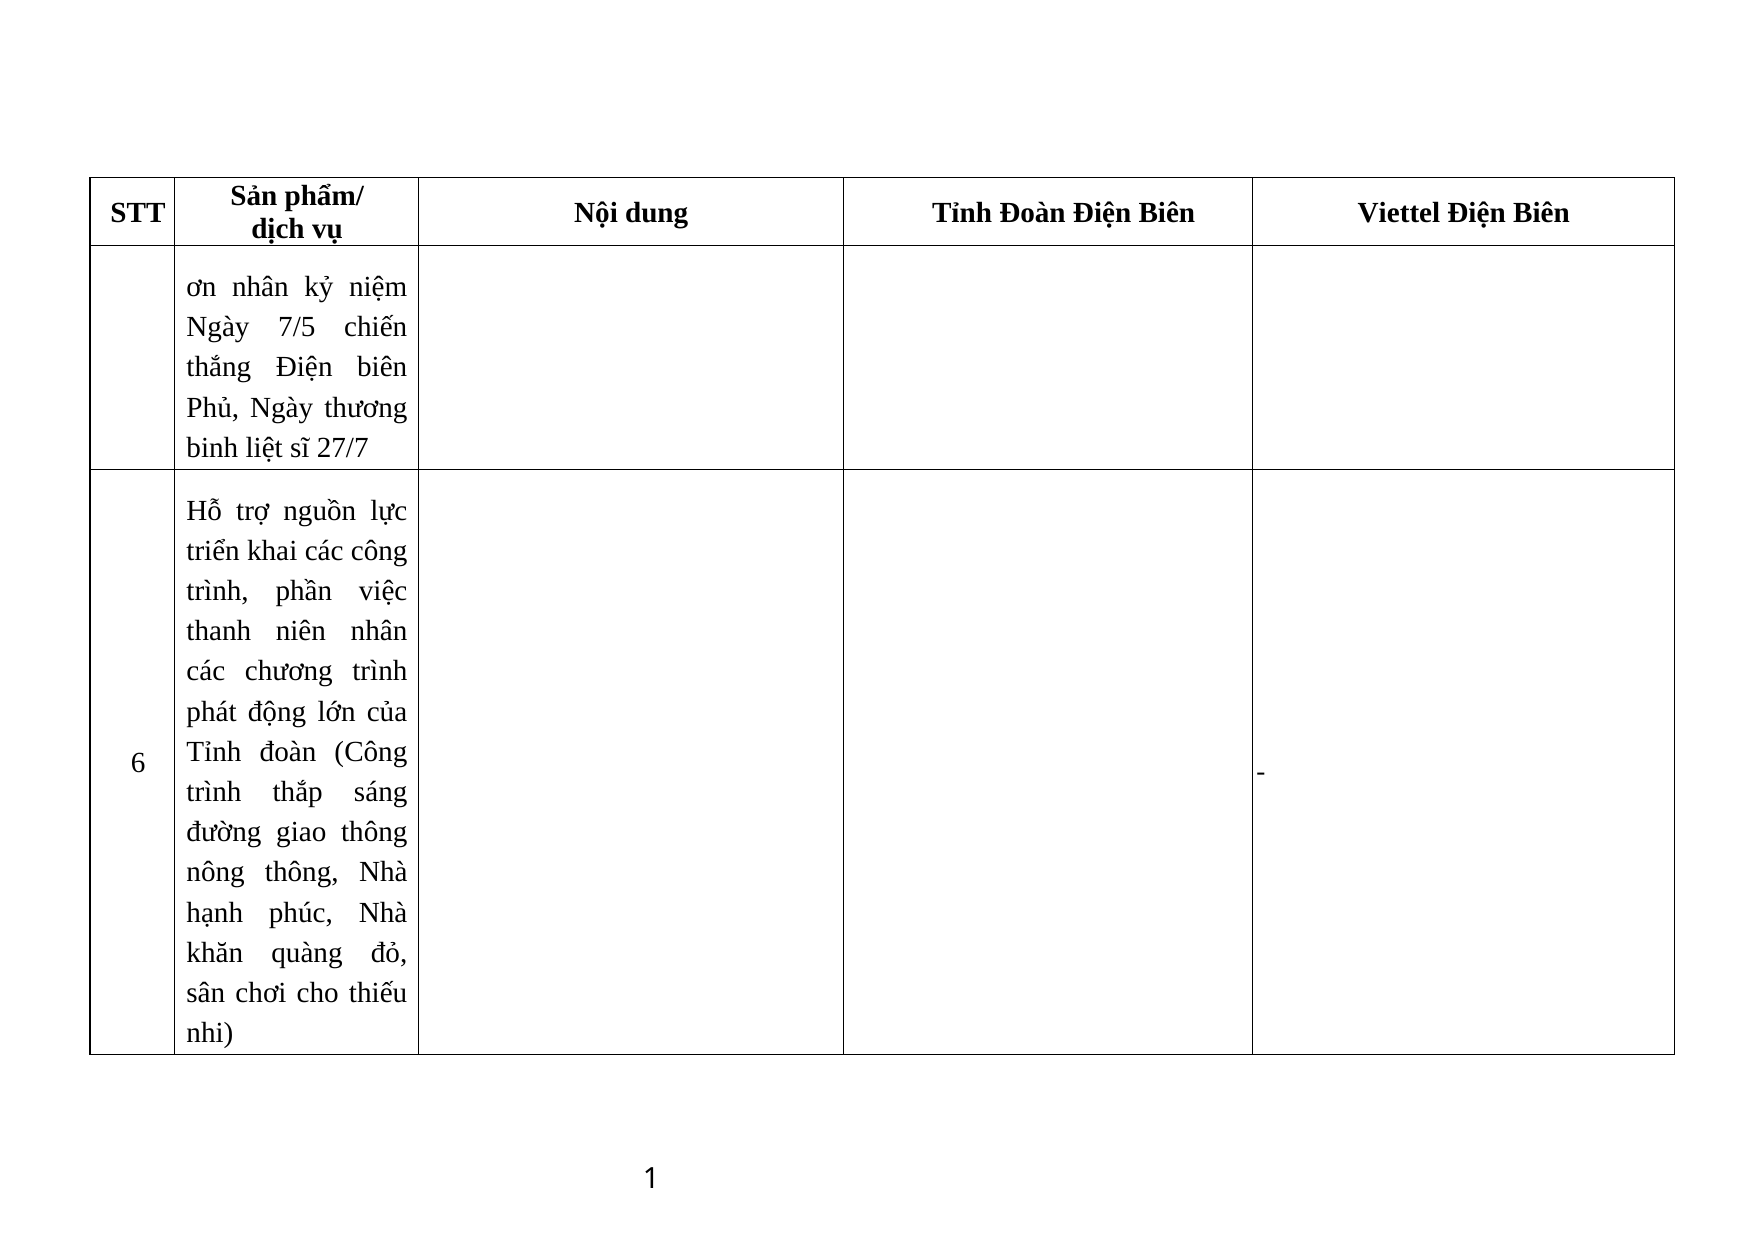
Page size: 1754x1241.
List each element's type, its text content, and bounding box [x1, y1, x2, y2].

table_header Tỉnh Đoàn Điện Biên [844, 178, 1252, 245]
table_header Viettel Điện Biên [1253, 178, 1674, 245]
table_cell [419, 246, 843, 469]
table_cell [1253, 470, 1674, 1054]
table_cell [844, 246, 1252, 469]
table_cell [175, 246, 418, 469]
table_cell 6 [91, 470, 174, 1054]
table_cell [1253, 246, 1674, 469]
table_cell [844, 470, 1252, 1054]
table_header Sản phẩm/ dịch vụ [175, 178, 418, 245]
table_header STT [91, 178, 174, 245]
table_cell Hỗ trợ nguồn lực triển khai các công trình, phần việc thanh niên nhân các chương trình phát động lớn của Tỉnh đoàn (Công trình thắp sáng đường giao thông nông thông, Nhà hạnh phúc, Nhà khăn quàng đỏ, sân chơi cho thiếu nhi) [175, 470, 418, 1054]
table_header Nội dung [419, 178, 843, 245]
table_cell 5 [91, 246, 174, 469]
table_cell [419, 470, 843, 1054]
